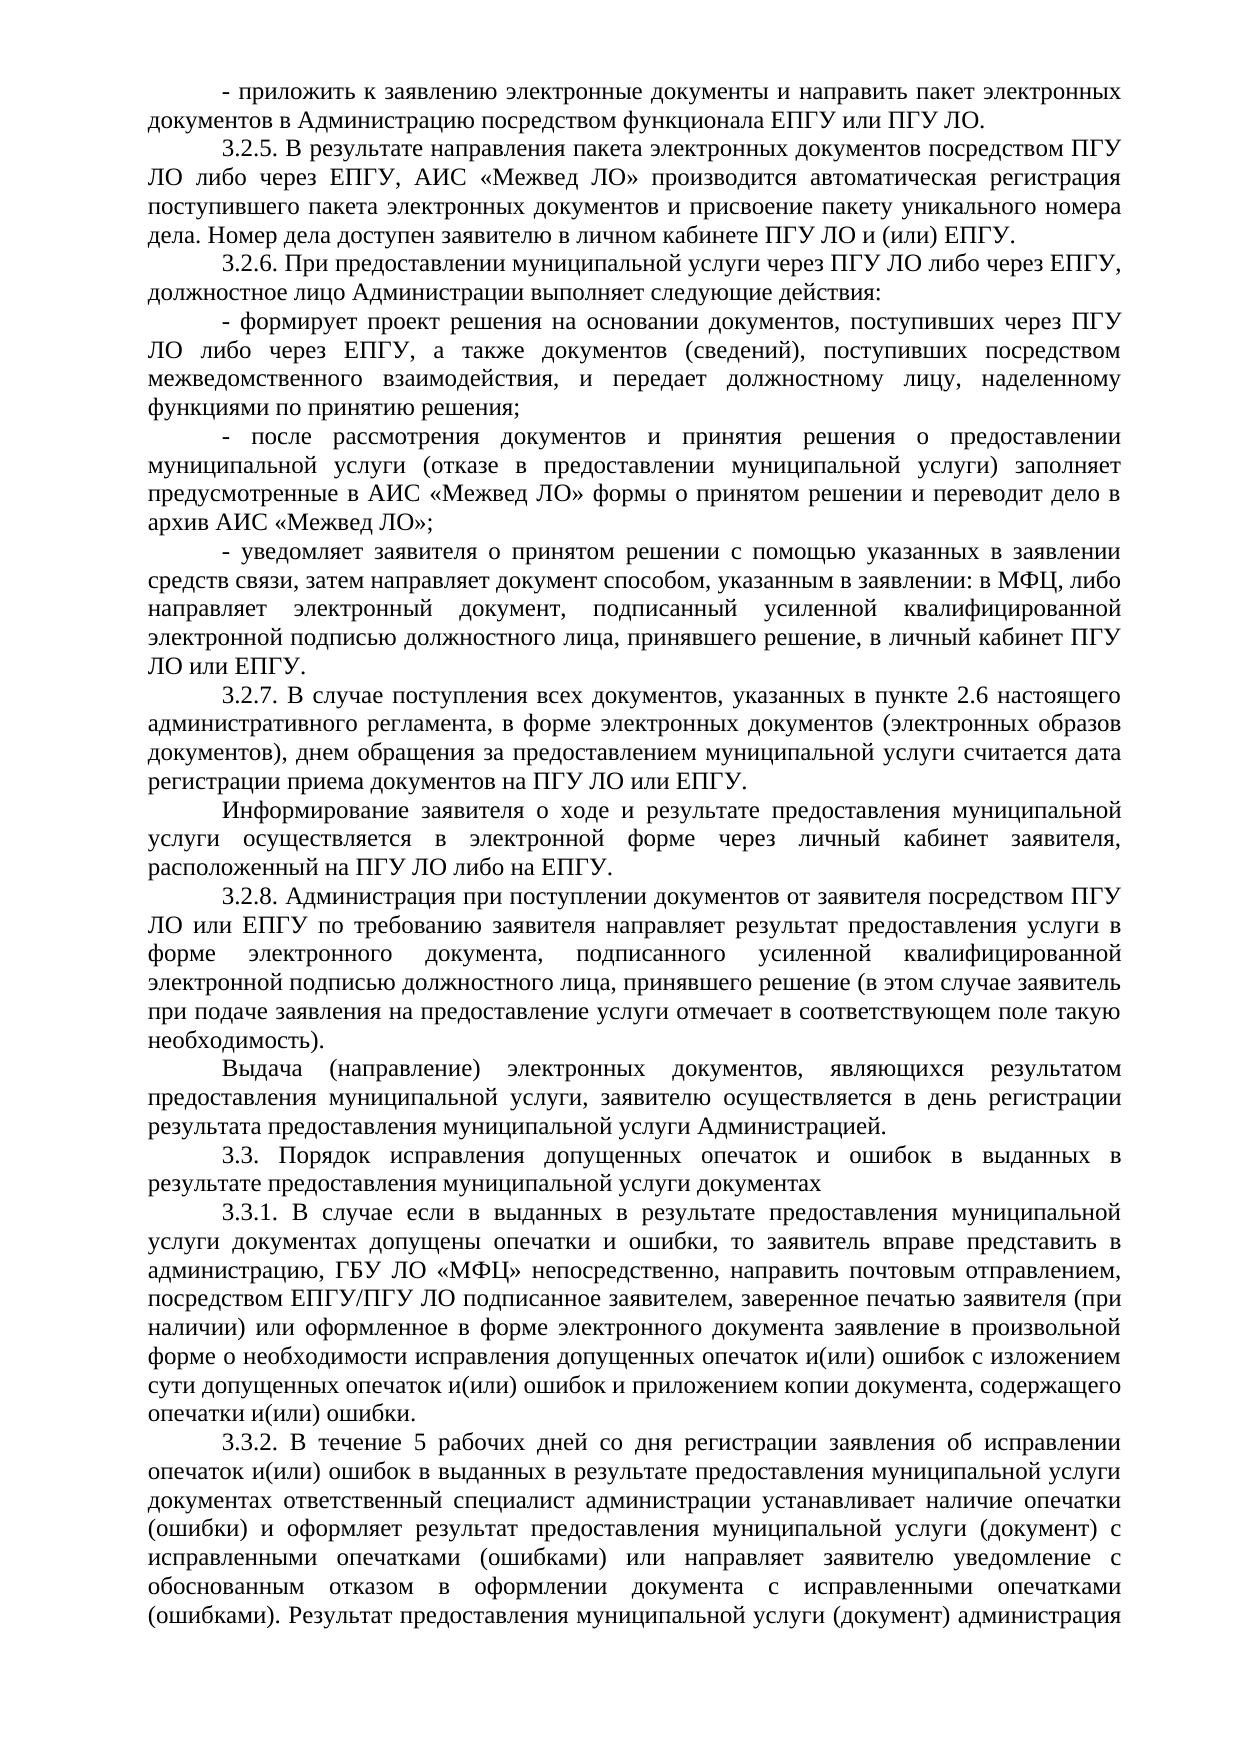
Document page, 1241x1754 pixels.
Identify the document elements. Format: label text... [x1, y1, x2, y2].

text - формирует проект решения на основании документов, поступивших через ПГУ ЛО либо через ЕПГУ, а также документов (сведений), поступивших посредством межведомственного взаимодействия, и передает должностному лицу, наделенному функциями по принятию решения; [148, 306, 1122, 421]
text 3.3.1. В случае если в выданных в результате предоставления муниципальной услуги документах допущены опечатки и ошибки, то заявитель вправе представить в администрацию, ГБУ ЛО «МФЦ» непосредственно, направить почтовым отправлением, посредством ЕПГУ/ПГУ ЛО подписанное заявителем, заверенное печатью заявителя (при наличии) или оформленное в форме электронного документа заявление в произвольной форме о необходимости исправления допущенных опечаток и(или) ошибок с изложением сути допущенных опечаток и(или) ошибок и приложением копии документа, содержащего опечатки и(или) ошибки. [148, 1197, 1122, 1427]
text 3.2.8. Администрация при поступлении документов от заявителя посредством ПГУ ЛО или ЕПГУ по требованию заявителя направляет результат предоставления услуги в форме электронного документа, подписанного усиленной квалифицированной электронной подписью должностного лица, принявшего решение (в этом случае заявитель при подаче заявления на предоставление услуги отмечает в соответствующем поле такую необходимость). [148, 881, 1122, 1053]
text 3.2.6. При предоставлении муниципальной услуги через ПГУ ЛО либо через ЕПГУ, должностное лицо Администрации выполняет следующие действия: [148, 248, 1122, 306]
text - после рассмотрения документов и принятия решения о предоставлении муниципальной услуги (отказе в предоставлении муниципальной услуги) заполняет предусмотренные в АИС «Межвед ЛО» формы о принятом решении и переводит дело в архив АИС «Межвед ЛО»; [148, 421, 1122, 536]
text - приложить к заявлению электронные документы и направить пакет электронных документов в Администрацию посредством функционала ЕПГУ или ПГУ ЛО. [148, 76, 1122, 133]
text 3.2.5. В результате направления пакета электронных документов посредством ПГУ ЛО либо через ЕПГУ, АИС «Межвед ЛО» производится автоматическая регистрация поступившего пакета электронных документов и присвоение пакету уникального номера дела. Номер дела доступен заявителю в личном кабинете ПГУ ЛО и (или) ЕПГУ. [148, 133, 1122, 248]
text Информирование заявителя о ходе и результате предоставления муниципальной услуги осуществляется в электронной форме через личный кабинет заявителя, расположенный на ПГУ ЛО либо на ЕПГУ. [148, 795, 1122, 881]
text - уведомляет заявителя о принятом решении с помощью указанных в заявлении средств связи, затем направляет документ способом, указанным в заявлении: в МФЦ, либо направляет электронный документ, подписанный усиленной квалифицированной электронной подписью должностного лица, принявшего решение, в личный кабинет ПГУ ЛО или ЕПГУ. [148, 536, 1122, 680]
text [148, 1427, 1122, 1628]
text 3.2.7. В случае поступления всех документов, указанных в пункте 2.6 настоящего административного регламента, в форме электронных документов (электронных образов документов), днем обращения за предоставлением муниципальной услуги считается дата регистрации приема документов на ПГУ ЛО или ЕПГУ. [148, 680, 1122, 795]
text 3.3. Порядок исправления допущенных опечаток и ошибок в выданных в результате предоставления муниципальной услуги документах [148, 1140, 1122, 1197]
text Выдача (направление) электронных документов, являющихся результатом предоставления муниципальной услуги, заявителю осуществляется в день регистрации результата предоставления муниципальной услуги Администрацией. [148, 1053, 1122, 1140]
